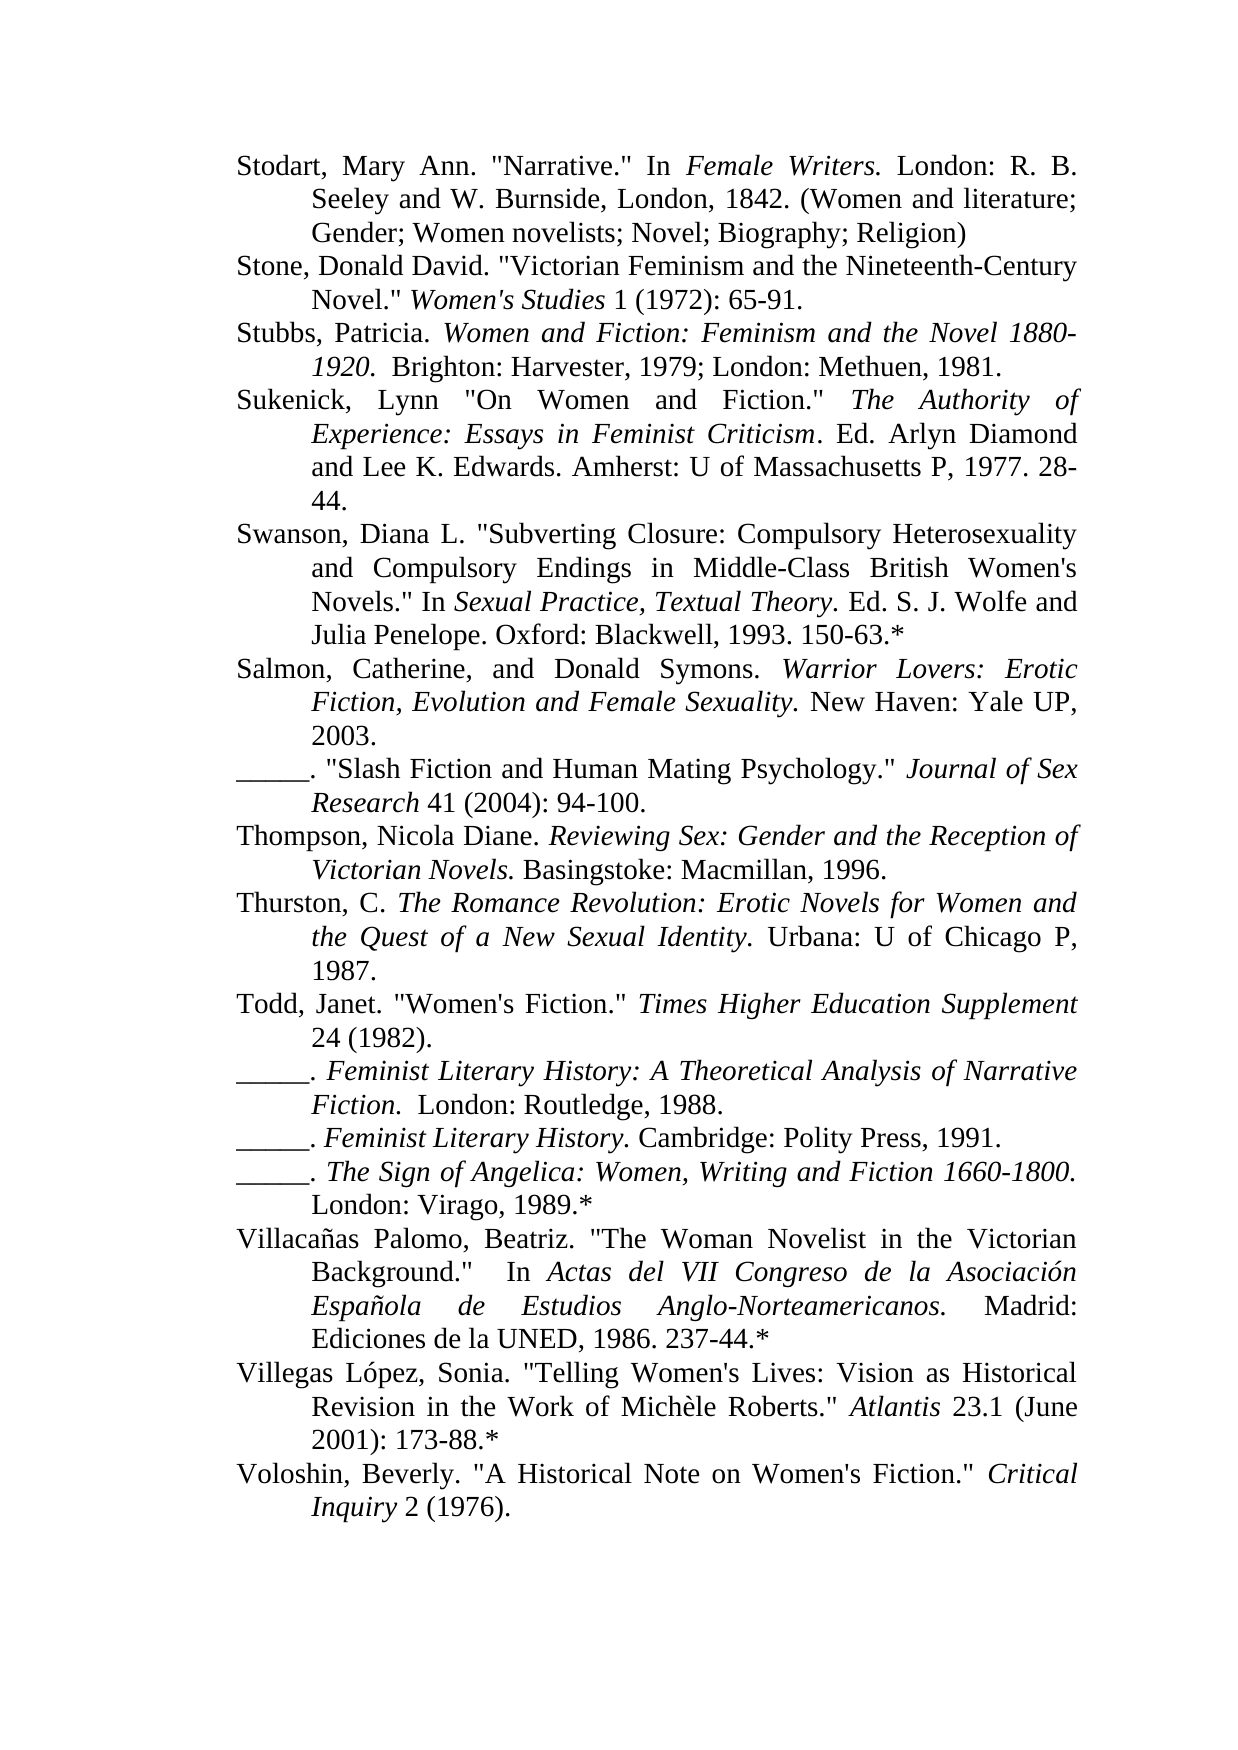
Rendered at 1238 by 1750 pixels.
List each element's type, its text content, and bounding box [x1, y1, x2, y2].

text _____. The Sign of Angelica: Women, Writing and Fiction 1660-1800. London: Virago, 1989.* [236, 1154, 1078, 1221]
text Stodart, Mary Ann. "Narrative." In Female Writers. London: R. B. Seeley and W. Burnside, London, 1842. (Women and literature; Gender; Women novelists; Novel; Biography; Religion) [236, 148, 1078, 248]
text _____. Feminist Literary History: A Theoretical Analysis of Narrative Fiction. London: Routledge, 1988. [236, 1053, 1078, 1120]
text Thompson, Nicola Diane. Reviewing Sex: Gender and the Reception of Victorian Novels. Basingstoke: Macmillan, 1996. [236, 818, 1078, 886]
text Thurston, C. The Romance Revolution: Erotic Novels for Women and the Quest of a New Sexual Identity. Urbana: U of Chicago P, 1987. [236, 886, 1078, 986]
text Todd, Janet. "Women's Fiction." Times Higher Education Supplement 24 (1982). [236, 986, 1078, 1053]
text _____. "Slash Fiction and Human Mating Psychology." Journal of Sex Research 41 (2004): 94-100. [236, 751, 1078, 818]
text Voloshin, Beverly. "A Historical Note on Women's Fiction." Critical Inquiry 2 (1976). [236, 1456, 1078, 1523]
text Villacañas Palomo, Beatriz. "The Woman Novelist in the Victorian Background." In Actas del VII Congreso de la Asociación Española de Estudios Anglo-Norteamericanos. Madrid: Ediciones de la UNED, 1986. 237-44.* [236, 1221, 1078, 1355]
text Stubbs, Patricia. Women and Fiction: Feminism and the Novel 1880-1920. Brighton: Harvester, 1979; London: Methuen, 1981. [236, 315, 1078, 382]
text _____. Feminist Literary History. Cambridge: Polity Press, 1991. [236, 1120, 1078, 1154]
text Salmon, Catherine, and Donald Symons. Warrior Lovers: Erotic Fiction, Evolution and Female Sexuality. New Haven: Yale UP, 2003. [236, 651, 1078, 751]
text Stone, Donald David. "Victorian Feminism and the Nineteenth-Century Novel." Women's Studies 1 (1972): 65-91. [236, 248, 1078, 315]
text Villegas López, Sonia. "Telling Women's Lives: Vision as Historical Revision in the Work of Michèle Roberts." Atlantis 23.1 (June 2001): 173-88.* [236, 1355, 1078, 1456]
text Sukenick, Lynn "On Women and Fiction." The Authority of Experience: Essays in Feminist Criticism. Ed. Arlyn Diamond and Lee K. Edwards. Amherst: U of Massachusetts P, 1977. 28-44. [236, 382, 1078, 517]
text Swanson, Diana L. "Subverting Closure: Compulsory Heterosexuality and Compulsory Endings in Middle-Class British Women's Novels." In Sexual Practice, Textual Theory. Ed. S. J. Wolfe and Julia Penelope. Oxford: Blackwell, 1993. 150-63.* [236, 517, 1078, 651]
